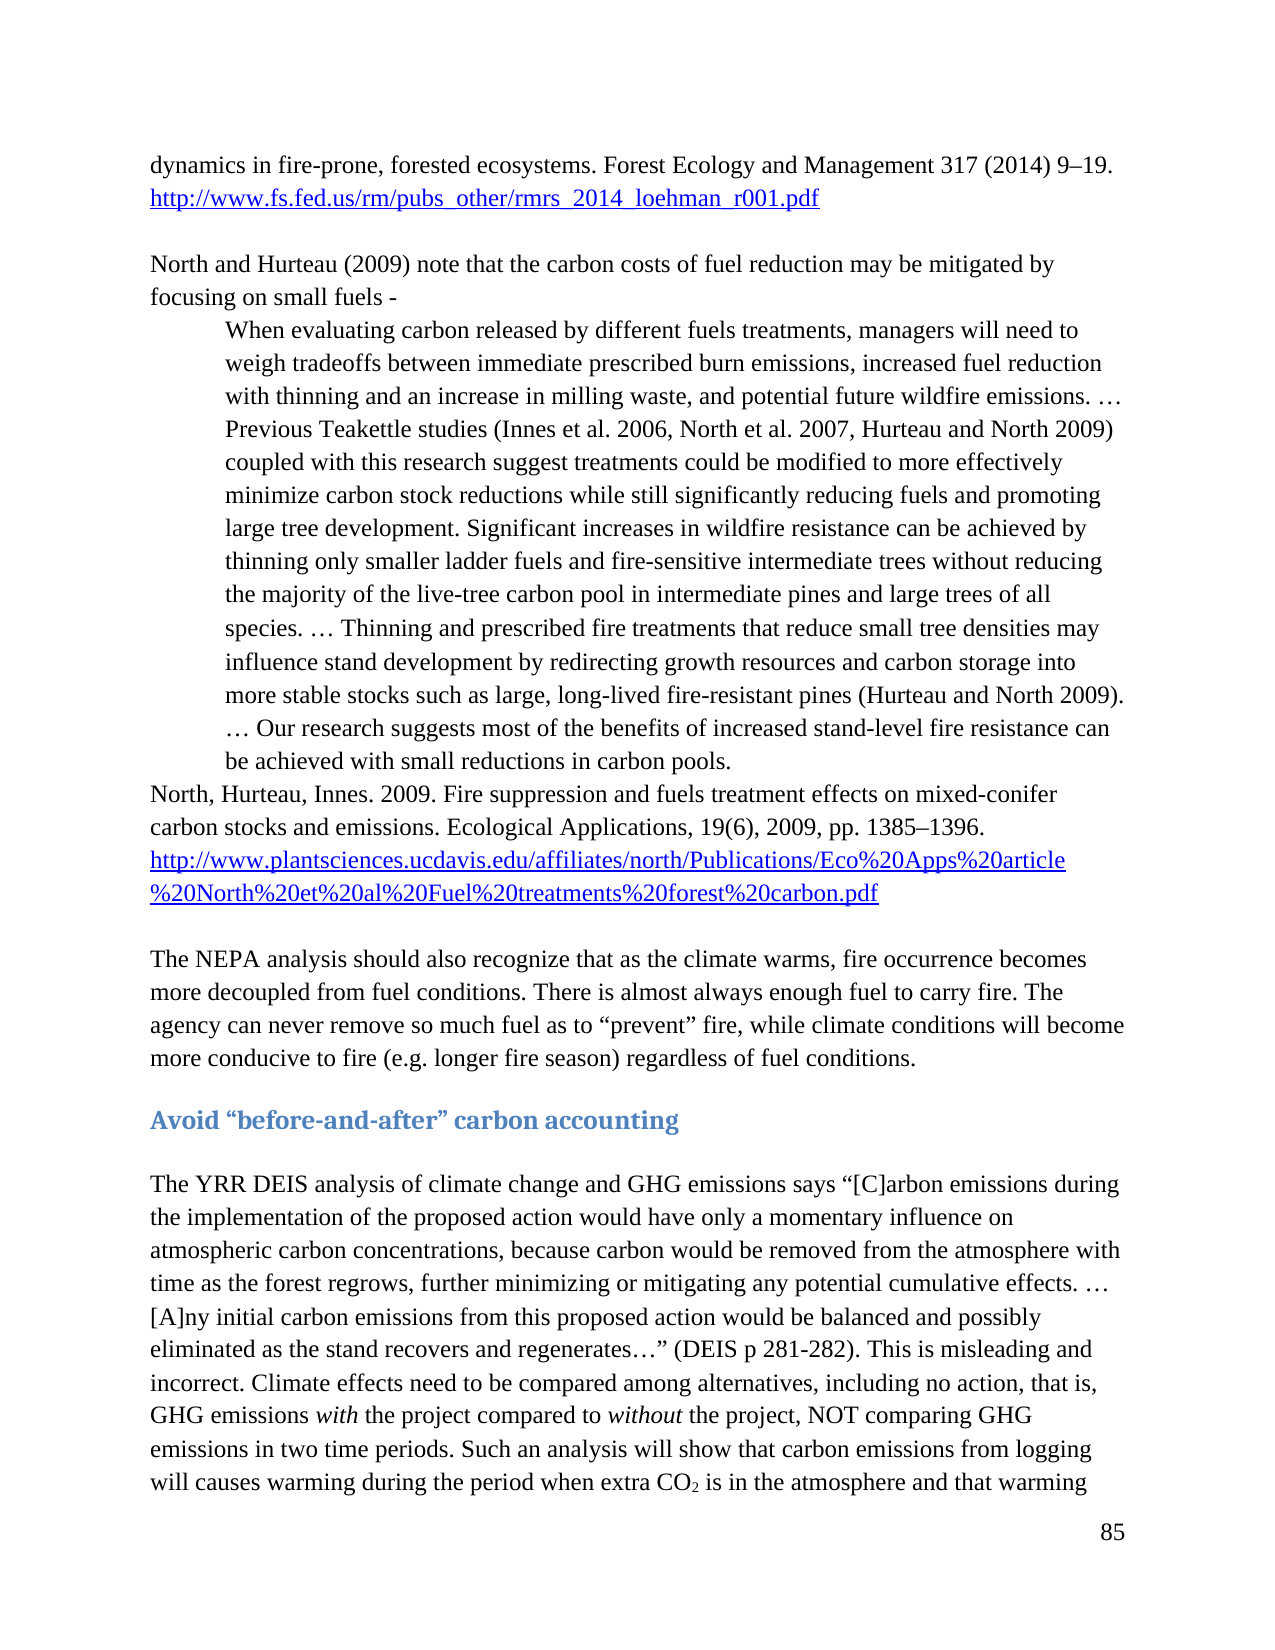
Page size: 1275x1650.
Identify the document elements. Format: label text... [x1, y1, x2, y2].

text The NEPA analysis should also recognize that as the climate warms, fire occurrence becomes more decoupled from fuel conditions. There is almost always enough fuel to carry fire. The agency can never remove so much fuel as to “prevent” fire, while climate conditions will become more conducive to fire (e.g. longer fire season) regardless of fuel conditions. [150, 944, 1125, 1072]
text North and Hurteau (2009) note that the carbon costs of fuel reduction may be mitigated by focusing on small fuels - [150, 249, 1125, 311]
text North, Hurteau, Innes. 2009. Fire suppression and fuels treatment effects on mixed-conifer carbon stocks and emissions. Ecological Applications, 19(6), 2009, pp. 1385–1396. http://www.plantsciences.ucdavis.edu/affiliates/north/Publications/Eco%20Apps%20article%20North%20et%20al%20Fuel%20treatments%20forest%20carbon.pdf [150, 779, 1125, 907]
text When evaluating carbon released by different fuels treatments, managers will need to weigh tradeoffs between immediate prescribed burn emissions, increased fuel reduction with thinning and an increase in milling waste, and potential future wildfire emissions. … Previous Teakettle studies (Innes et al. 2006, North et al. 2007, Hurteau and North 2009) coupled with this research suggest treatments could be modified to more effectively minimize carbon stock reductions while still significantly reducing fuels and promoting large tree development. Significant increases in wildfire resistance can be achieved by thinning only smaller ladder fuels and fire-sensitive intermediate trees without reducing the majority of the live-tree carbon pool in intermediate pines and large trees of all species. … Thinning and prescribed fire treatments that reduce small tree densities may influence stand development by redirecting growth resources and carbon storage into more stable stocks such as large, long-lived fire-resistant pines (Hurteau and North 2009). … Our research suggests most of the benefits of increased stand-level fire resistance can be achieved with small reductions in carbon pools. [225, 315, 1125, 775]
subtitle Avoid “before-and-after” carbon accounting [150, 1105, 1125, 1136]
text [150, 1169, 1125, 1495]
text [150, 150, 1125, 212]
